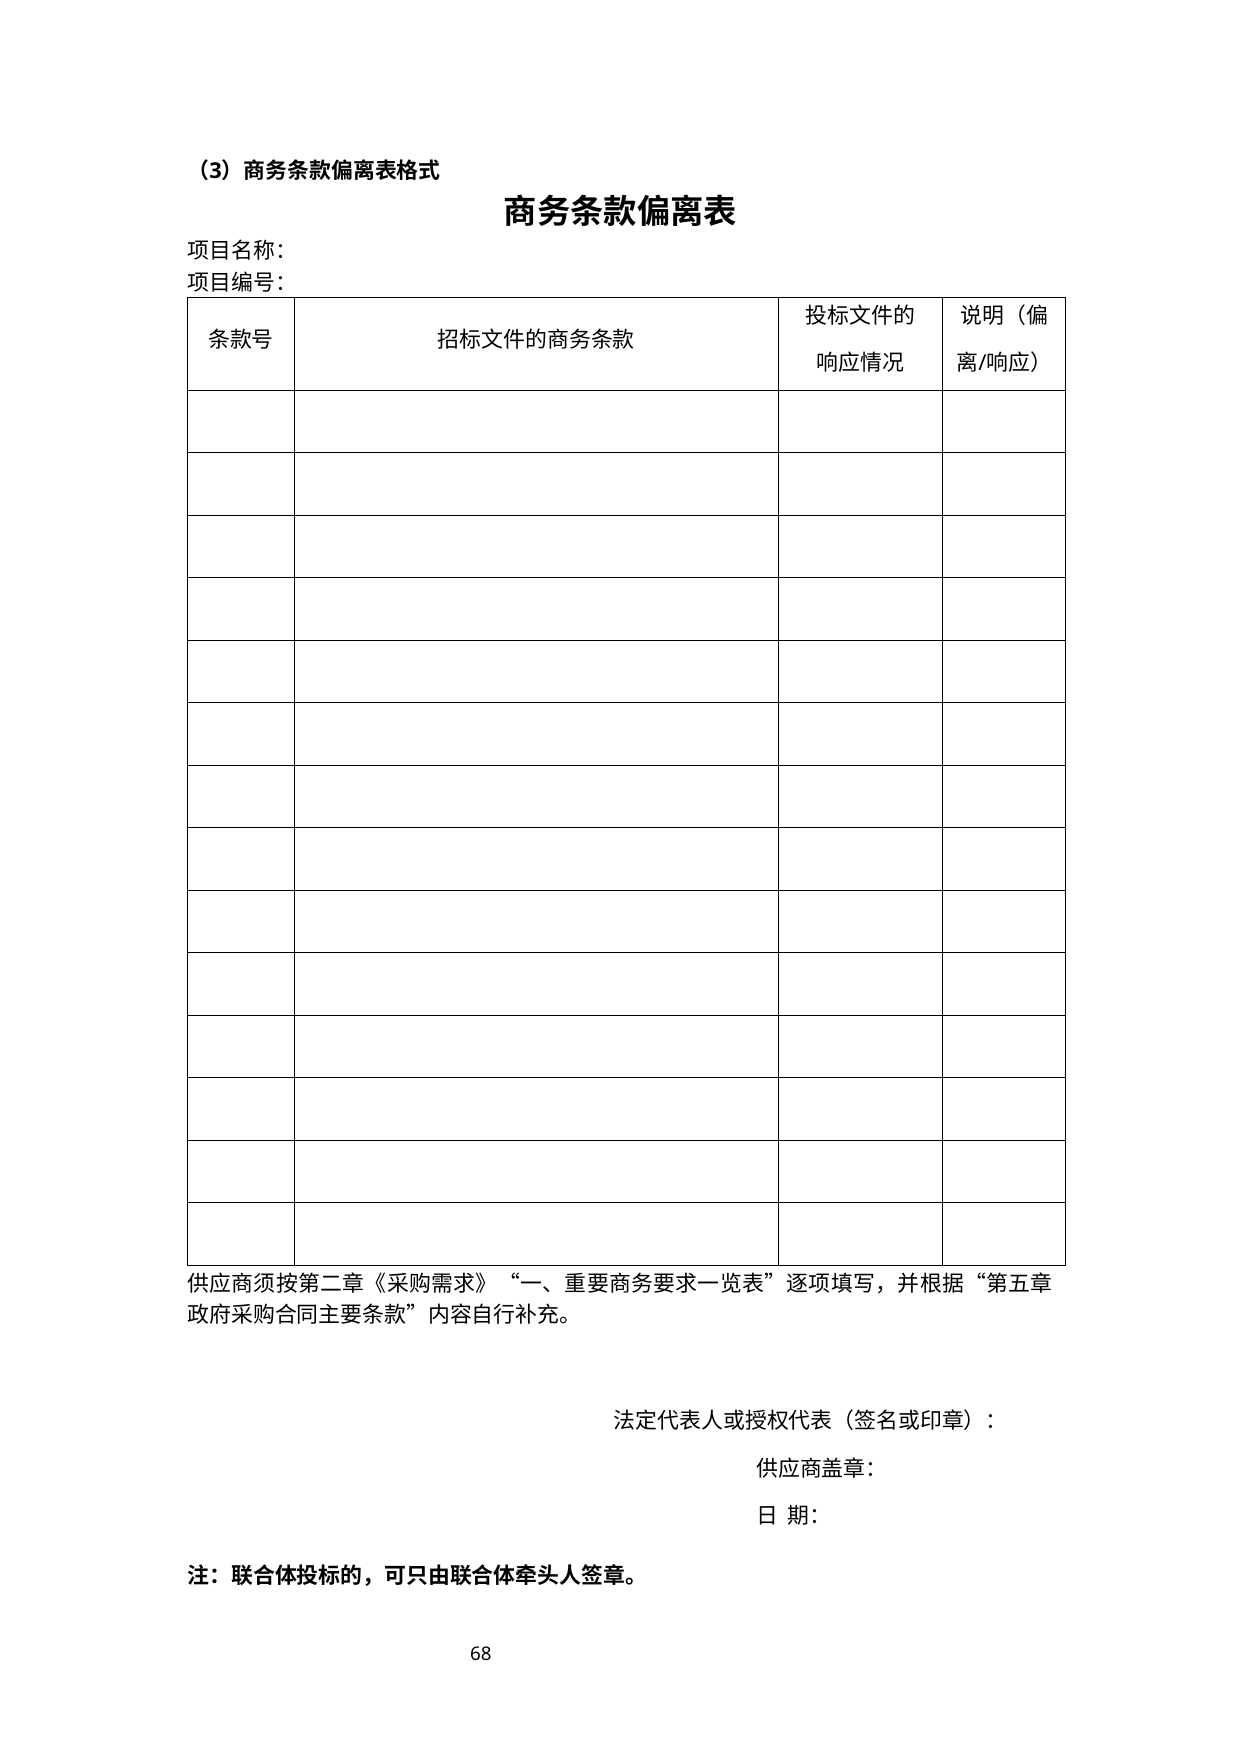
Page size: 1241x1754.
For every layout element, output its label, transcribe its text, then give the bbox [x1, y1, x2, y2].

text 商务条款偏离表 [187, 185, 1053, 233]
table_cell [188, 1016, 294, 1077]
table_cell [779, 1016, 942, 1077]
table_cell [295, 1078, 778, 1140]
table_cell [779, 453, 942, 515]
table_cell [943, 1141, 1065, 1202]
table_cell [188, 828, 294, 890]
table_cell [779, 516, 942, 577]
table_cell [295, 891, 778, 952]
table_cell [779, 641, 942, 702]
table_cell [779, 1141, 942, 1202]
table_cell [779, 1203, 942, 1265]
table_cell [779, 1078, 942, 1140]
table_cell [188, 578, 294, 640]
table_cell [943, 828, 1065, 890]
table_cell [943, 453, 1065, 515]
table_cell [779, 891, 942, 952]
text 注：联合体投标的，可只由联合体牵头人签章。 [187, 1558, 1053, 1590]
text 供应商须按第二章《采购需求》“一、重要商务要求一览表”逐项填写，并根据“第五章 政府采购合同主要条款”内容自行补充。 [187, 1266, 1053, 1329]
table_cell [188, 953, 294, 1015]
table_cell [188, 1141, 294, 1202]
table_header 条款号 [188, 298, 294, 390]
table_cell [188, 1203, 294, 1265]
table_cell [295, 828, 778, 890]
table_cell [943, 1078, 1065, 1140]
table_cell [779, 828, 942, 890]
table_cell [943, 766, 1065, 827]
table_cell [779, 391, 942, 452]
table_cell [188, 1078, 294, 1140]
table_cell [943, 641, 1065, 702]
table_cell [295, 1141, 778, 1202]
table_cell [943, 516, 1065, 577]
table_cell [188, 766, 294, 827]
table_cell [943, 1203, 1065, 1265]
text 法定代表人或授权代表（签名或印章）： [187, 1403, 1053, 1435]
table_header 说明（偏离/响应） [943, 298, 1065, 390]
text 日 期： [187, 1498, 1053, 1530]
table_cell [779, 766, 942, 827]
table_cell [188, 891, 294, 952]
table_cell [943, 703, 1065, 765]
table_cell [295, 766, 778, 827]
table_cell [779, 953, 942, 1015]
text （3）商务条款偏离表格式 [187, 153, 1053, 185]
table_cell [943, 891, 1065, 952]
table_cell [188, 391, 294, 452]
table_cell [943, 1016, 1065, 1077]
table_cell [943, 391, 1065, 452]
table_cell [779, 703, 942, 765]
table_cell [295, 1203, 778, 1265]
text 项目编号： [187, 265, 1053, 297]
table_cell [943, 953, 1065, 1015]
table_cell [188, 516, 294, 577]
table_cell [295, 516, 778, 577]
table_cell [295, 1016, 778, 1077]
table_cell [295, 391, 778, 452]
table_cell [295, 578, 778, 640]
text 供应商盖章： [187, 1451, 1053, 1483]
table_cell [295, 453, 778, 515]
table_cell [188, 703, 294, 765]
table_cell [295, 703, 778, 765]
table_header 投标文件的 响应情况 [779, 298, 942, 390]
table_cell [943, 578, 1065, 640]
table_cell [295, 641, 778, 702]
text 项目名称： [187, 233, 1053, 265]
table_cell [188, 641, 294, 702]
table_cell [779, 578, 942, 640]
table_cell [188, 453, 294, 515]
table_header 招标文件的商务条款 [295, 298, 778, 390]
table_cell [295, 953, 778, 1015]
